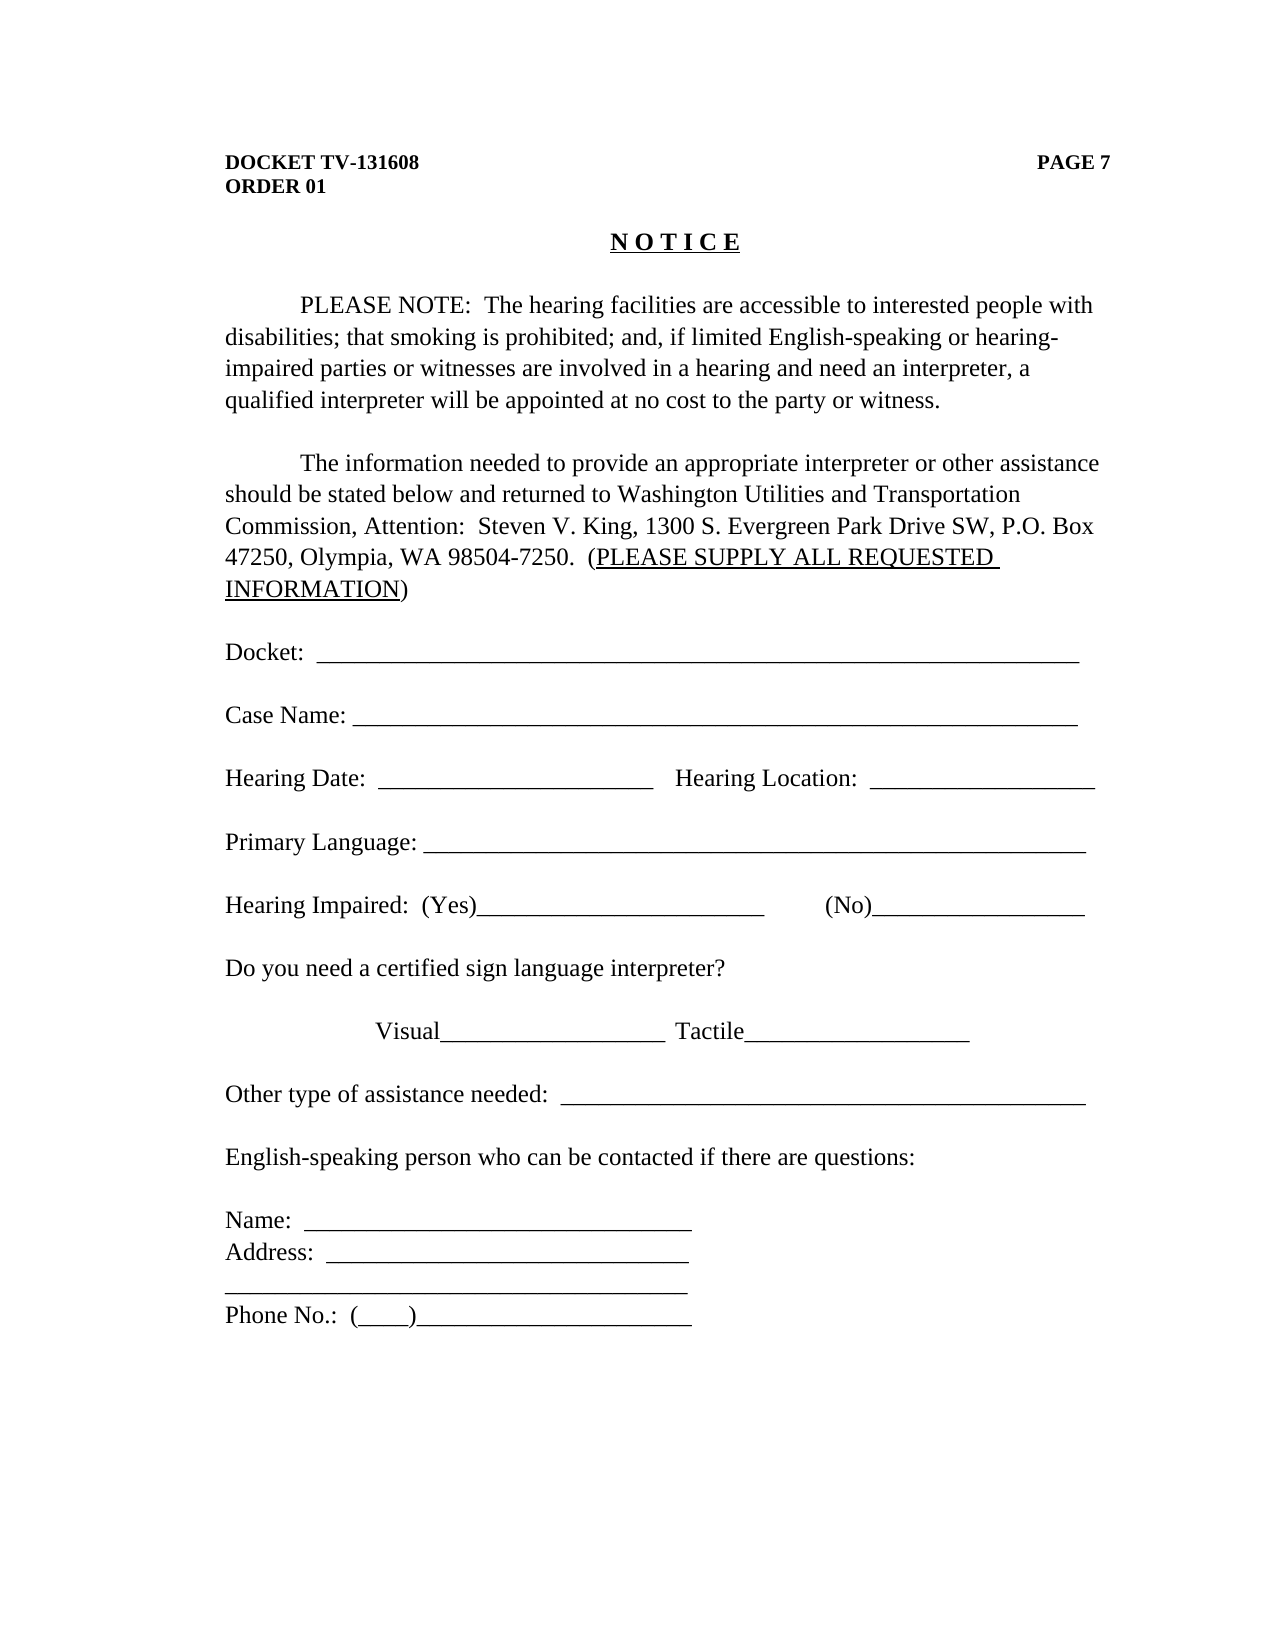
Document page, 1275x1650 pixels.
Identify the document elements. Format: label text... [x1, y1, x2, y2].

text PLEASE NOTE: The hearing facilities are accessible to interested people with disabilities; that smoking is prohibited; and, if limited English-speaking or hearing-impaired parties or witnesses are involved in a hearing and need an interpreter, a qualified interpreter will be appointed at no cost to the party or witness. [225, 290, 1125, 413]
text Case Name: __________________________________________________________ [225, 700, 1125, 729]
text _____________________________________ [225, 1268, 1125, 1297]
text Phone No.: (____)______________________ [225, 1300, 1125, 1329]
text Primary Language: _____________________________________________________ [225, 827, 1125, 855]
text Hearing Impaired: (Yes)_______________________ (No)_________________ [225, 890, 1125, 918]
text The information needed to provide an appropriate interpreter or other assistance should be stated below and returned to Washington Utilities and Transportation Commission, Attention: Steven V. King, 1300 S. Evergreen Park Drive SW, P.O. Box 47250, Olympia, WA 98504-7250. (PLEASE SUPPLY ALL REQUESTED INFORMATION) [225, 448, 1125, 603]
text Docket: _____________________________________________________________ [225, 637, 1125, 666]
text Visual__________________ Tactile__________________ [300, 1016, 1125, 1045]
text Hearing Date: ______________________ Hearing Location: __________________ [225, 763, 1125, 792]
text N O T I C E [225, 227, 1125, 256]
text English-speaking person who can be contacted if there are questions: [225, 1142, 1125, 1171]
text Address: _____________________________ [225, 1237, 1125, 1266]
text Other type of assistance needed: __________________________________________ [225, 1079, 1125, 1108]
text Name: _______________________________ [225, 1205, 1125, 1234]
text Do you need a certified sign language interpreter? [225, 953, 1125, 982]
